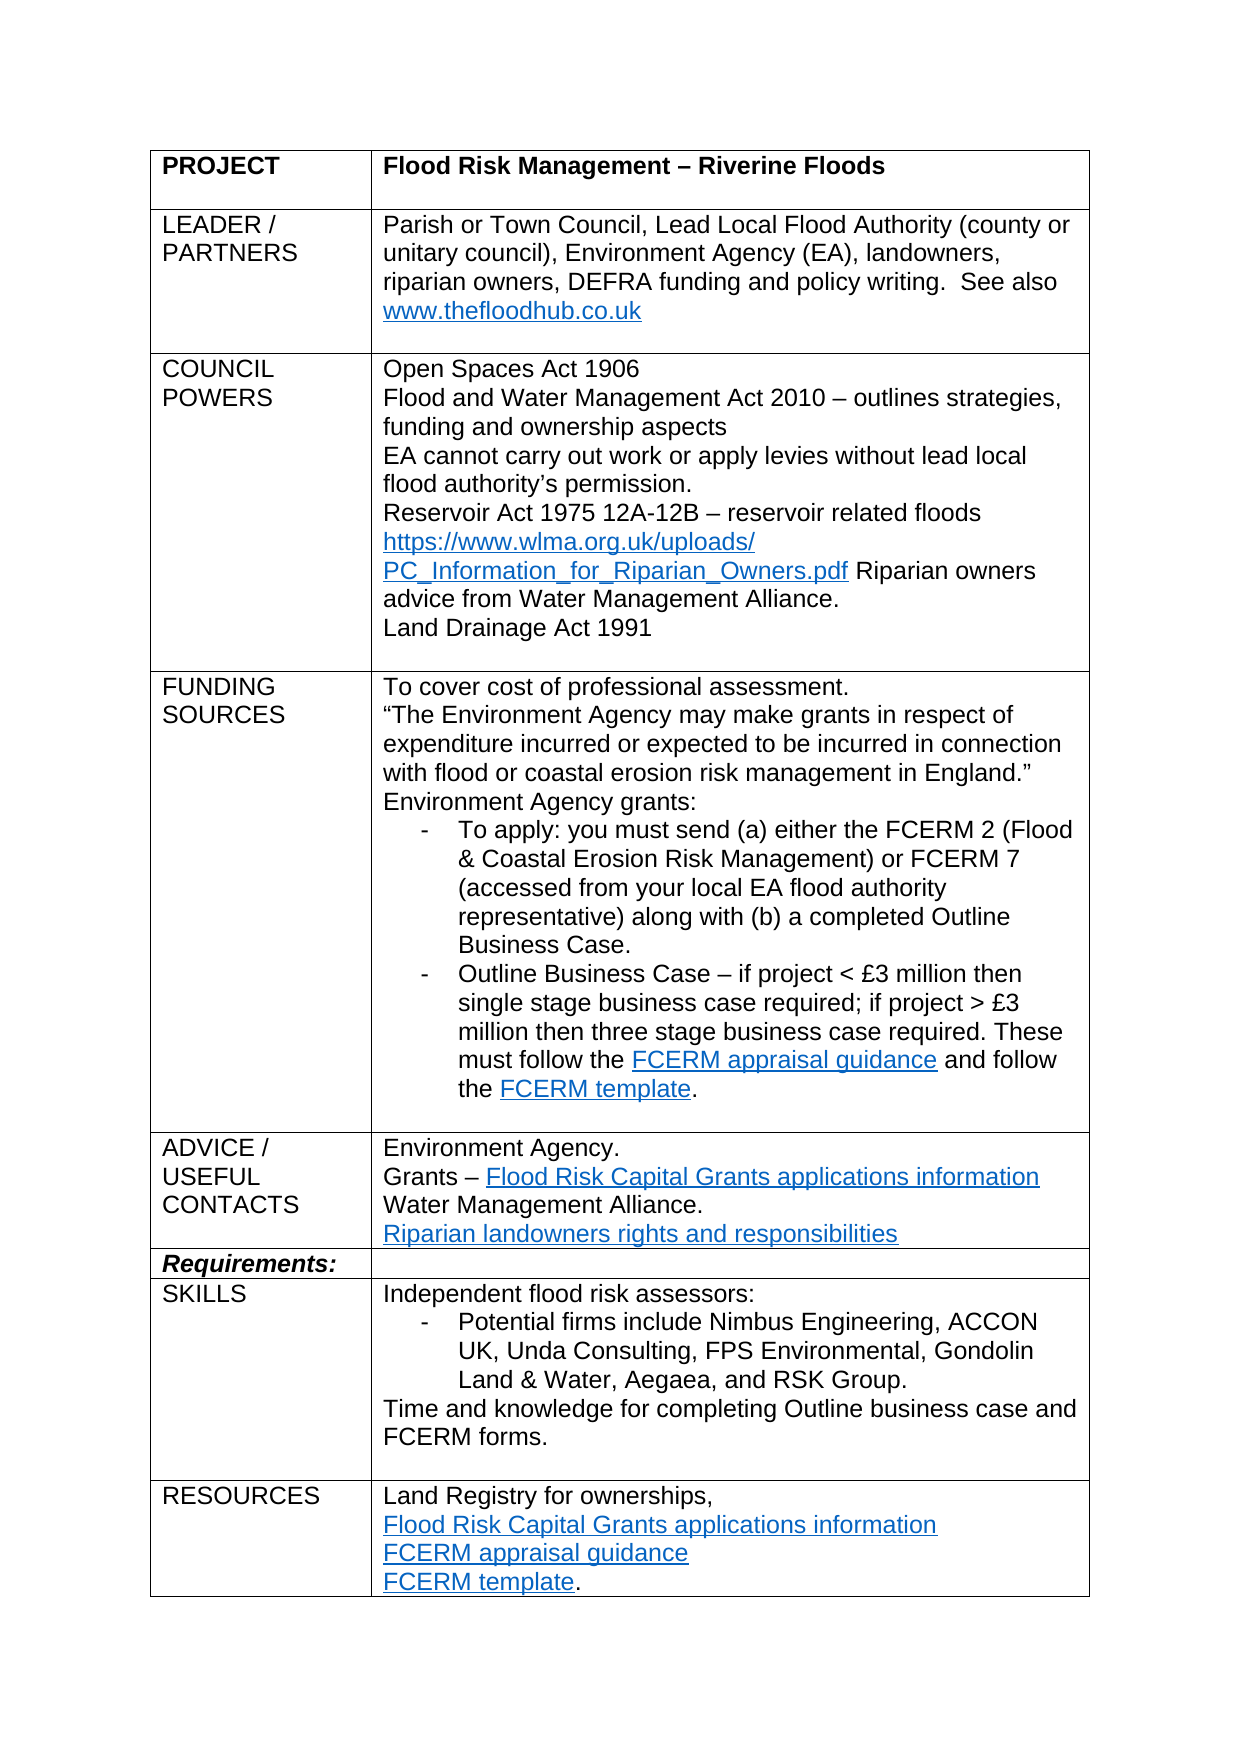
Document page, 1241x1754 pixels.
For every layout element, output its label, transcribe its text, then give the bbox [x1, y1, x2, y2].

table_cell [372, 1249, 1089, 1277]
table_cell Open Spaces Act 1906 Flood and Water Management Act 2010 – outlines strategies, funding and ownership aspects EA cannot carry out work or apply levies without lead local flood authority’s permission. Reservoir Act 1975 12A-12B – reservoir related floods https://www.wlma.org.uk/uploads/PC_Information_for_Riparian_Owners.pdf Riparian owners advice from Water Management Alliance. Land Drainage Act 1991 [372, 354, 1089, 671]
table_cell LEADER / PARTNERS [151, 210, 371, 353]
table_cell ADVICE / USEFUL CONTACTS [151, 1133, 371, 1248]
table_cell Environment Agency. Grants – Flood Risk Capital Grants applications information Water Management Alliance. Riparian landowners rights and responsibilities [372, 1133, 1089, 1248]
table_cell To cover cost of professional assessment. “The Environment Agency may make grants in respect of expenditure incurred or expected to be incurred in connection with flood or coastal erosion risk management in England.” Environment Agency grants: To apply: you must send (a) either the FCERM 2 (Flood & Coastal Erosion Risk Management) or FCERM 7 (accessed from your local EA flood authority representative) along with (b) a completed Outline Business Case. Outline Business Case – if project < £3 million then single stage business case required; if project > £3 million then three stage business case required. These must follow the FCERM appraisal guidance and follow the FCERM template. [372, 672, 1089, 1132]
table_cell SKILLS [151, 1279, 371, 1480]
table_header PROJECT [151, 151, 371, 208]
table_cell FUNDING SOURCES [151, 672, 371, 1132]
table_header Flood Risk Management – Riverine Floods [372, 151, 1089, 208]
table_cell RESOURCES [151, 1481, 371, 1596]
table_cell Parish or Town Council, Lead Local Flood Authority (county or unitary council), Environment Agency (EA), landowners, riparian owners, DEFRA funding and policy writing. See also www.thefloodhub.co.uk [372, 210, 1089, 353]
table_cell Requirements: [151, 1249, 371, 1277]
table_cell Land Registry for ownerships, Flood Risk Capital Grants applications information FCERM appraisal guidance FCERM template. [372, 1481, 1089, 1596]
table_cell COUNCIL POWERS [151, 354, 371, 671]
table_cell Independent flood risk assessors: Potential firms include Nimbus Engineering, ACCON UK, Unda Consulting, FPS Environmental, Gondolin Land & Water, Aegaea, and RSK Group. Time and knowledge for completing Outline business case and FCERM forms. [372, 1279, 1089, 1480]
